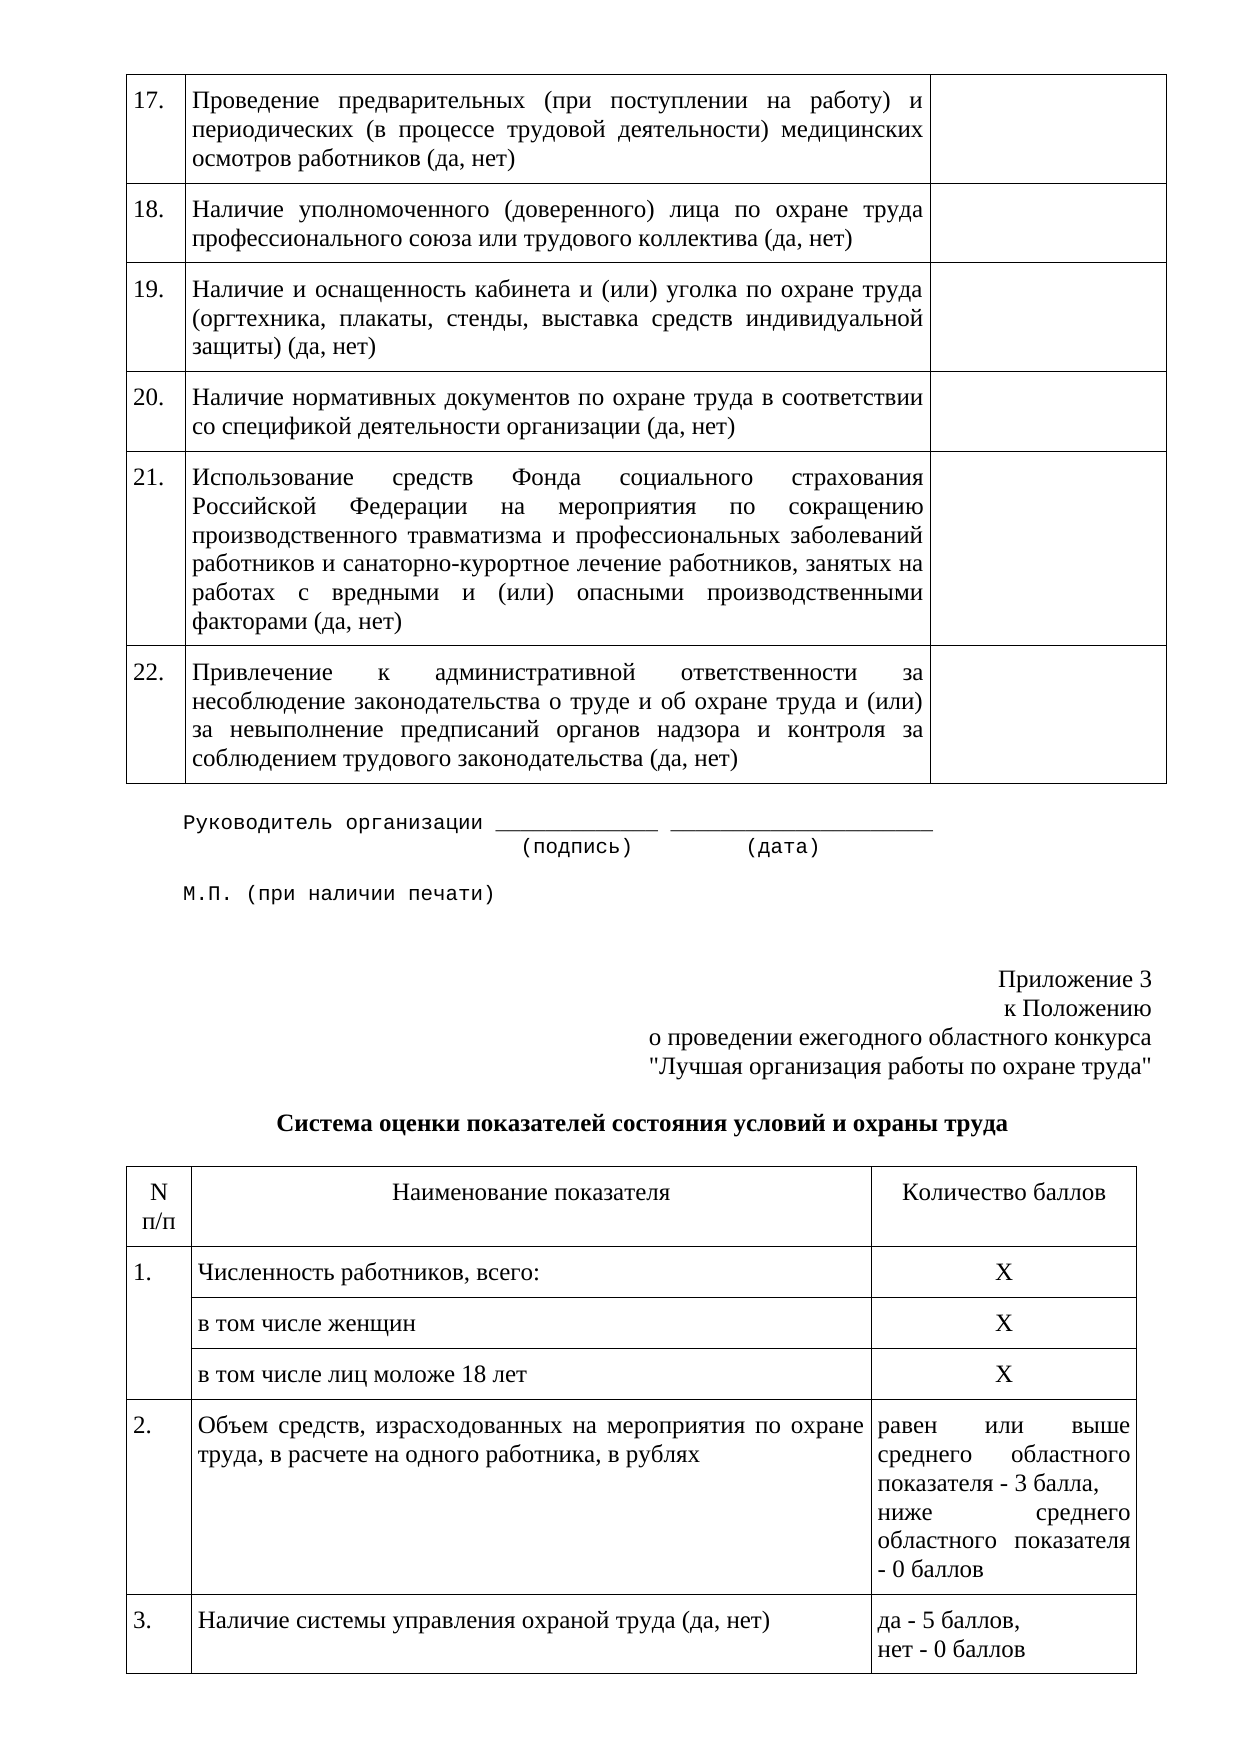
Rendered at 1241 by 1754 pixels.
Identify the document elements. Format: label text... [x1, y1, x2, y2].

text к Положению [133, 993, 1152, 1022]
text Приложение 3 [133, 964, 1152, 993]
table_cell [931, 184, 1166, 262]
text Руководитель организации _____________ _____________________ [133, 812, 1152, 836]
table_cell Проведение предварительных (при поступлении на работу) и периодических (в процессе трудовой деятельности) медицинских осмотров работников (да, нет) [186, 75, 930, 182]
table_cell Объем средств, израсходованных на мероприятия по охране труда, в расчете на одного работника, в рублях [192, 1400, 871, 1593]
table_cell [931, 646, 1166, 783]
table_cell [931, 263, 1166, 371]
table_cell 1. [127, 1247, 191, 1399]
table_header Количество баллов [872, 1167, 1136, 1246]
table_cell Привлечение к административной ответственности за несоблюдение законодательства о труде и об охране труда и (или) за невыполнение предписаний органов надзора и контроля за соблюдением трудового законодательства (да, нет) [186, 646, 930, 783]
table_cell Наличие нормативных документов по охране труда в соответствии со спецификой деятельности организации (да, нет) [186, 372, 930, 451]
table_cell 20. [127, 372, 185, 451]
text (подпись) (дата) [133, 836, 1152, 860]
table_cell Наличие уполномоченного (доверенного) лица по охране труда профессионального союза или трудового коллектива (да, нет) [186, 184, 930, 262]
table_cell [931, 452, 1166, 645]
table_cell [872, 1595, 1136, 1673]
table_cell 21. [127, 452, 185, 645]
table_header N п/п [127, 1167, 191, 1246]
table_cell X [872, 1349, 1136, 1399]
table_cell Наличие системы управления охраной труда (да, нет) [192, 1595, 871, 1673]
table_cell равен или выше среднего областного показателя - 3 балла, ниже среднего областного показателя - 0 баллов [872, 1400, 1136, 1593]
text "Лучшая организация работы по охране труда" [133, 1051, 1152, 1079]
text Система оценки показателей состояния условий и охраны труда [133, 1108, 1152, 1137]
text М.П. (при наличии печати) [133, 883, 1152, 907]
table_cell [931, 75, 1166, 182]
table_cell в том числе женщин [192, 1298, 871, 1348]
table_cell 19. [127, 263, 185, 371]
table_cell X [872, 1298, 1136, 1348]
table_cell [931, 372, 1166, 451]
table_cell 2. [127, 1400, 191, 1593]
text о проведении ежегодного областного конкурса [133, 1022, 1152, 1051]
table_cell в том числе лиц моложе 18 лет [192, 1349, 871, 1399]
table_header Наименование показателя [192, 1167, 871, 1246]
table_cell 22. [127, 646, 185, 783]
table_cell 3. [127, 1595, 191, 1673]
table_cell Численность работников, всего: [192, 1247, 871, 1297]
table_cell Использование средств Фонда социального страхования Российской Федерации на мероприятия по сокращению производственного травматизма и профессиональных заболеваний работников и санаторно-курортное лечение работников, занятых на работах с вредными и (или) опасными производственными факторами (да, нет) [186, 452, 930, 645]
table_cell 18. [127, 184, 185, 262]
table_cell 17. [127, 75, 185, 182]
table_cell Наличие и оснащенность кабинета и (или) уголка по охране труда (оргтехника, плакаты, стенды, выставка средств индивидуальной защиты) (да, нет) [186, 263, 930, 371]
table_cell X [872, 1247, 1136, 1297]
